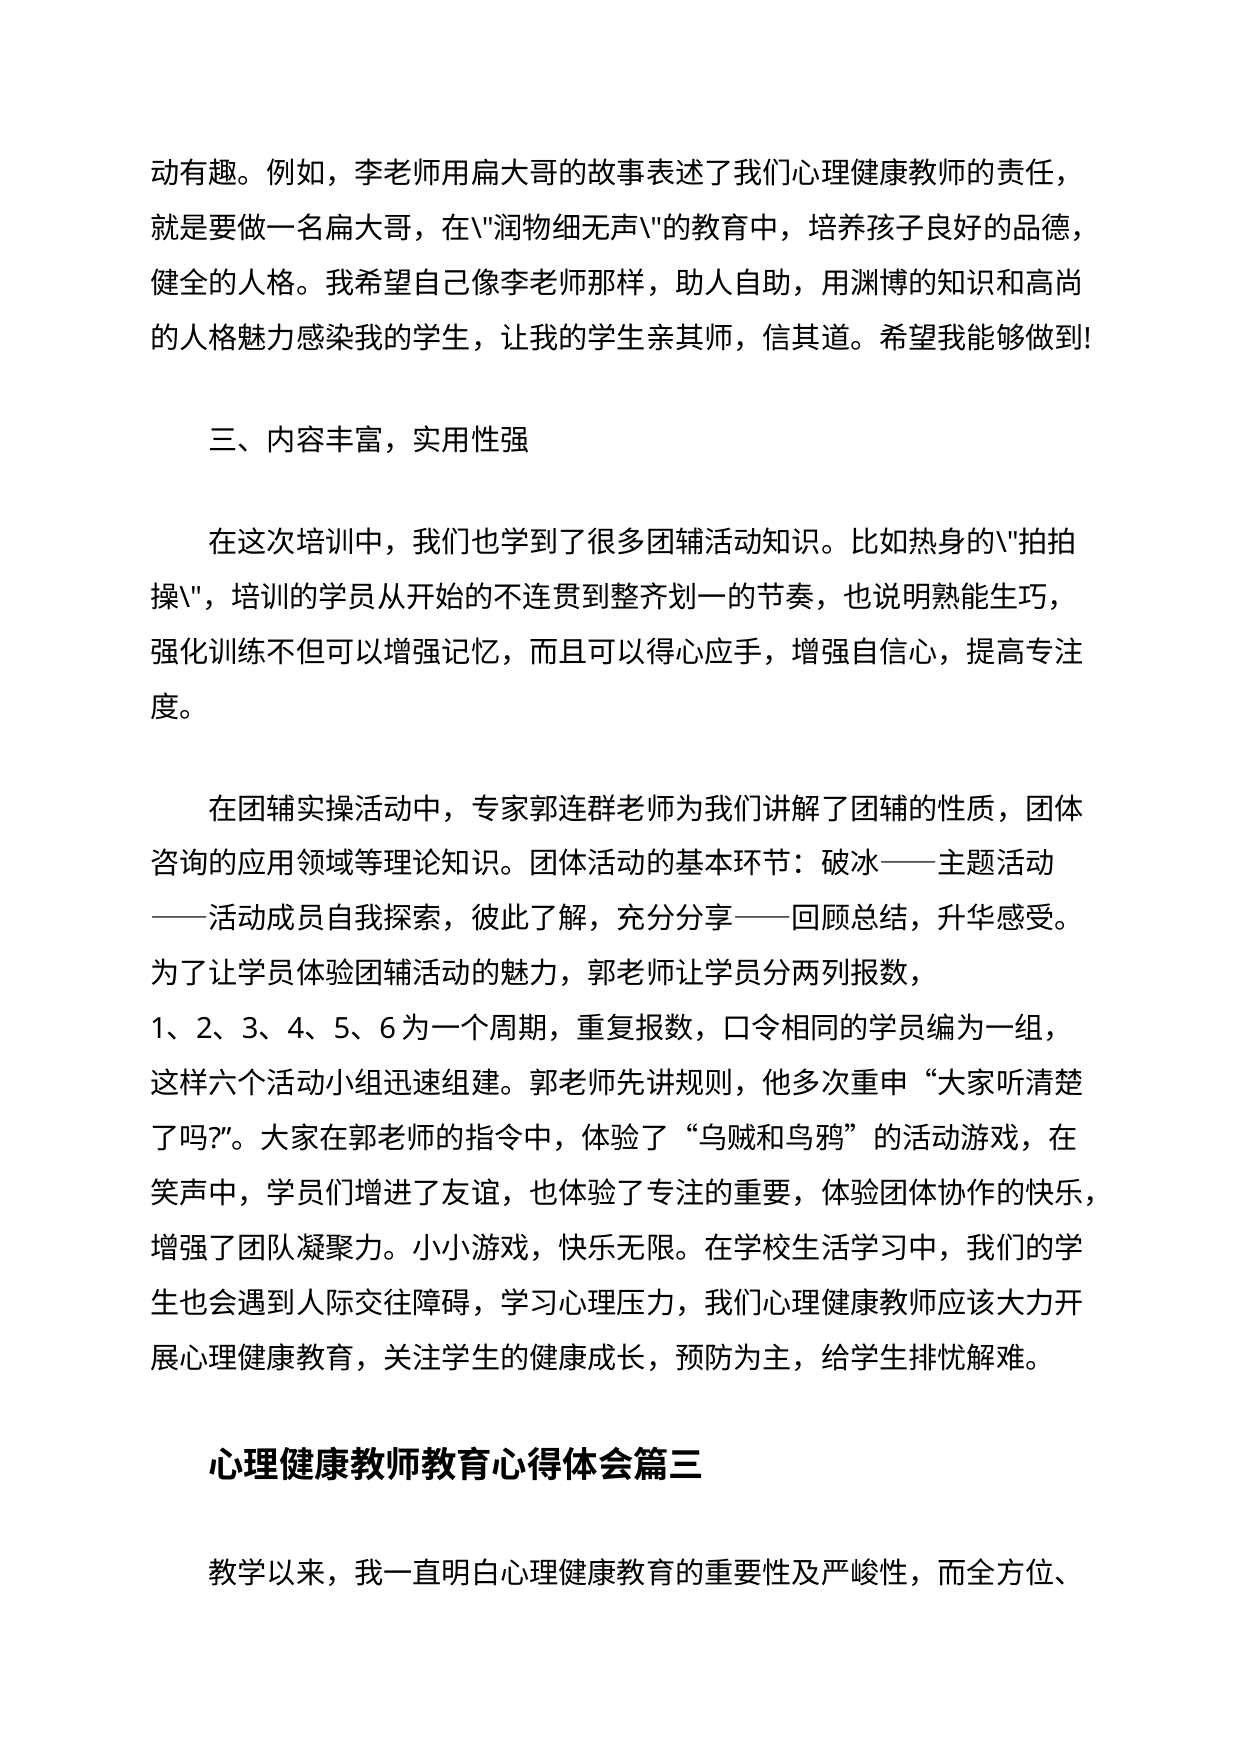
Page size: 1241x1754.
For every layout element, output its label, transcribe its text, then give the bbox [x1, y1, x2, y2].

text 三、内容丰富，实用性强 [150, 417, 1090, 459]
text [150, 150, 1090, 357]
text 在这次培训中，我们也学到了很多团辅活动知识。比如热身的\"拍拍操\"，培训的学员从开始的不连贯到整齐划一的节奏，也说明熟能生巧，强化训练不但可以增强记忆，而且可以得心应手，增强自信心，提高专注度。 [150, 518, 1090, 726]
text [150, 1549, 1090, 1592]
text 在团辅实操活动中，专家郭连群老师为我们讲解了团辅的性质，团体咨询的应用领域等理论知识。团体活动的基本环节：破冰——主题活动——活动成员自我探索，彼此了解，充分分享——回顾总结，升华感受。为了让学员体验团辅活动的魅力，郭老师让学员分两列报数，1、2、3、4、5、6为一个周期，重复报数，口令相同的学员编为一组，这样六个活动小组迅速组建。郭老师先讲规则，他多次重申“大家听清楚了吗?”。大家在郭老师的指令中，体验了“乌贼和鸟鸦”的活动游戏，在笑声中，学员们增进了友谊，也体验了专注的重要，体验团体协作的快乐，增强了团队凝聚力。小小游戏，快乐无限。在学校生活学习中，我们的学生也会遇到人际交往障碍，学习心理压力，我们心理健康教师应该大力开展心理健康教育，关注学生的健康成长，预防为主，给学生排忧解难。 [150, 785, 1090, 1377]
text 心理健康教师教育心得体会篇三 [150, 1436, 1090, 1487]
